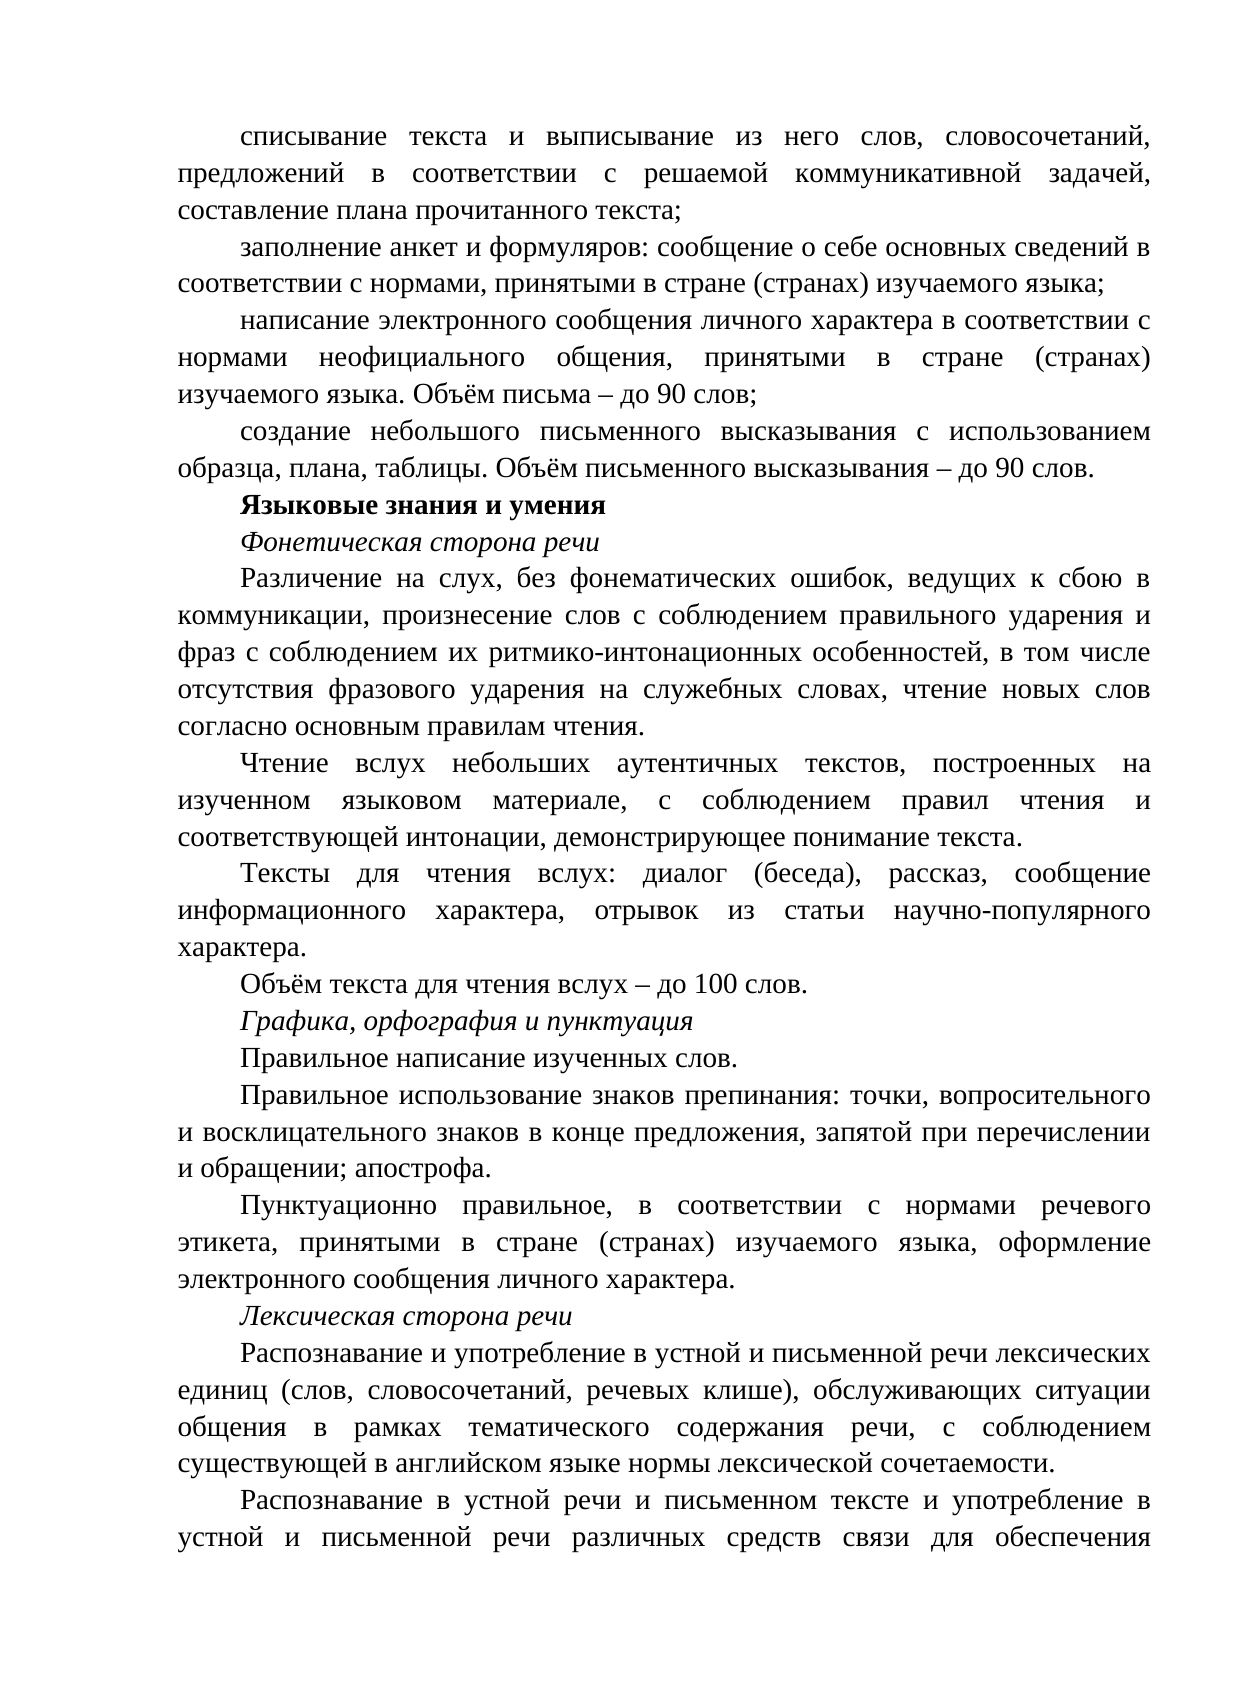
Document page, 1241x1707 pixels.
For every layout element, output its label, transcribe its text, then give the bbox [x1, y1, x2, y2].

text Правильное использование знаков препинания: точки, вопросительного и восклицательного знаков в конце предложения, запятой при перечислении и обращении; апострофа. [177, 1077, 1152, 1184]
text списывание текста и выписывание из него слов, словосочетаний, предложений в соответствии с решаемой коммуникативной задачей, составление плана прочитанного текста; [177, 118, 1152, 225]
text Различение на слух, без фонематических ошибок, ведущих к сбою в коммуникации, произнесение слов с соблюдением правильного ударения и фраз с соблюдением их ритмико-интонационных особенностей, в том числе отсутствия фразового ударения на служебных словах, чтение новых слов согласно основным правилам чтения. [177, 561, 1152, 742]
text написание электронного сообщения личного характера в соответствии с нормами неофициального общения, принятыми в стране (странах) изучаемого языка. Объём письма – до 90 слов; [177, 302, 1152, 410]
text Лексическая сторона речи [177, 1298, 1152, 1332]
text Графика, орфография и пунктуация [177, 1003, 1152, 1037]
text создание небольшого письменного высказывания с использованием образца, плана, таблицы. Объём письменного высказывания – до 90 слов. [177, 413, 1152, 483]
text заполнение анкет и формуляров: сообщение о себе основных сведений в соответствии с нормами, принятыми в стране (странах) изучаемого языка; [177, 229, 1152, 299]
text Тексты для чтения вслух: диалог (беседа), рассказ, сообщение информационного характера, отрывок из статьи научно-популярного характера. [177, 856, 1152, 963]
text Правильное написание изученных слов. [177, 1040, 1152, 1073]
text Фонетическая сторона речи [177, 524, 1152, 557]
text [177, 1482, 1152, 1553]
text Пунктуационно правильное, в соответствии с нормами речевого этикета, принятыми в стране (странах) изучаемого языка, оформление электронного сообщения личного характера. [177, 1187, 1152, 1295]
text Языковые знания и умения [177, 487, 1152, 520]
text Объём текста для чтения вслух – до 100 слов. [177, 966, 1152, 1000]
text Распознавание и употребление в устной и письменной речи лексических единиц (слов, словосочетаний, речевых клише), обслуживающих ситуации общения в рамках тематического содержания речи, с соблюдением существующей в английском языке нормы лексической сочетаемости. [177, 1335, 1152, 1479]
text Чтение вслух небольших аутентичных текстов, построенных на изученном языковом материале, с соблюдением правил чтения и соответствующей интонации, демонстрирующее понимание текста. [177, 745, 1152, 852]
